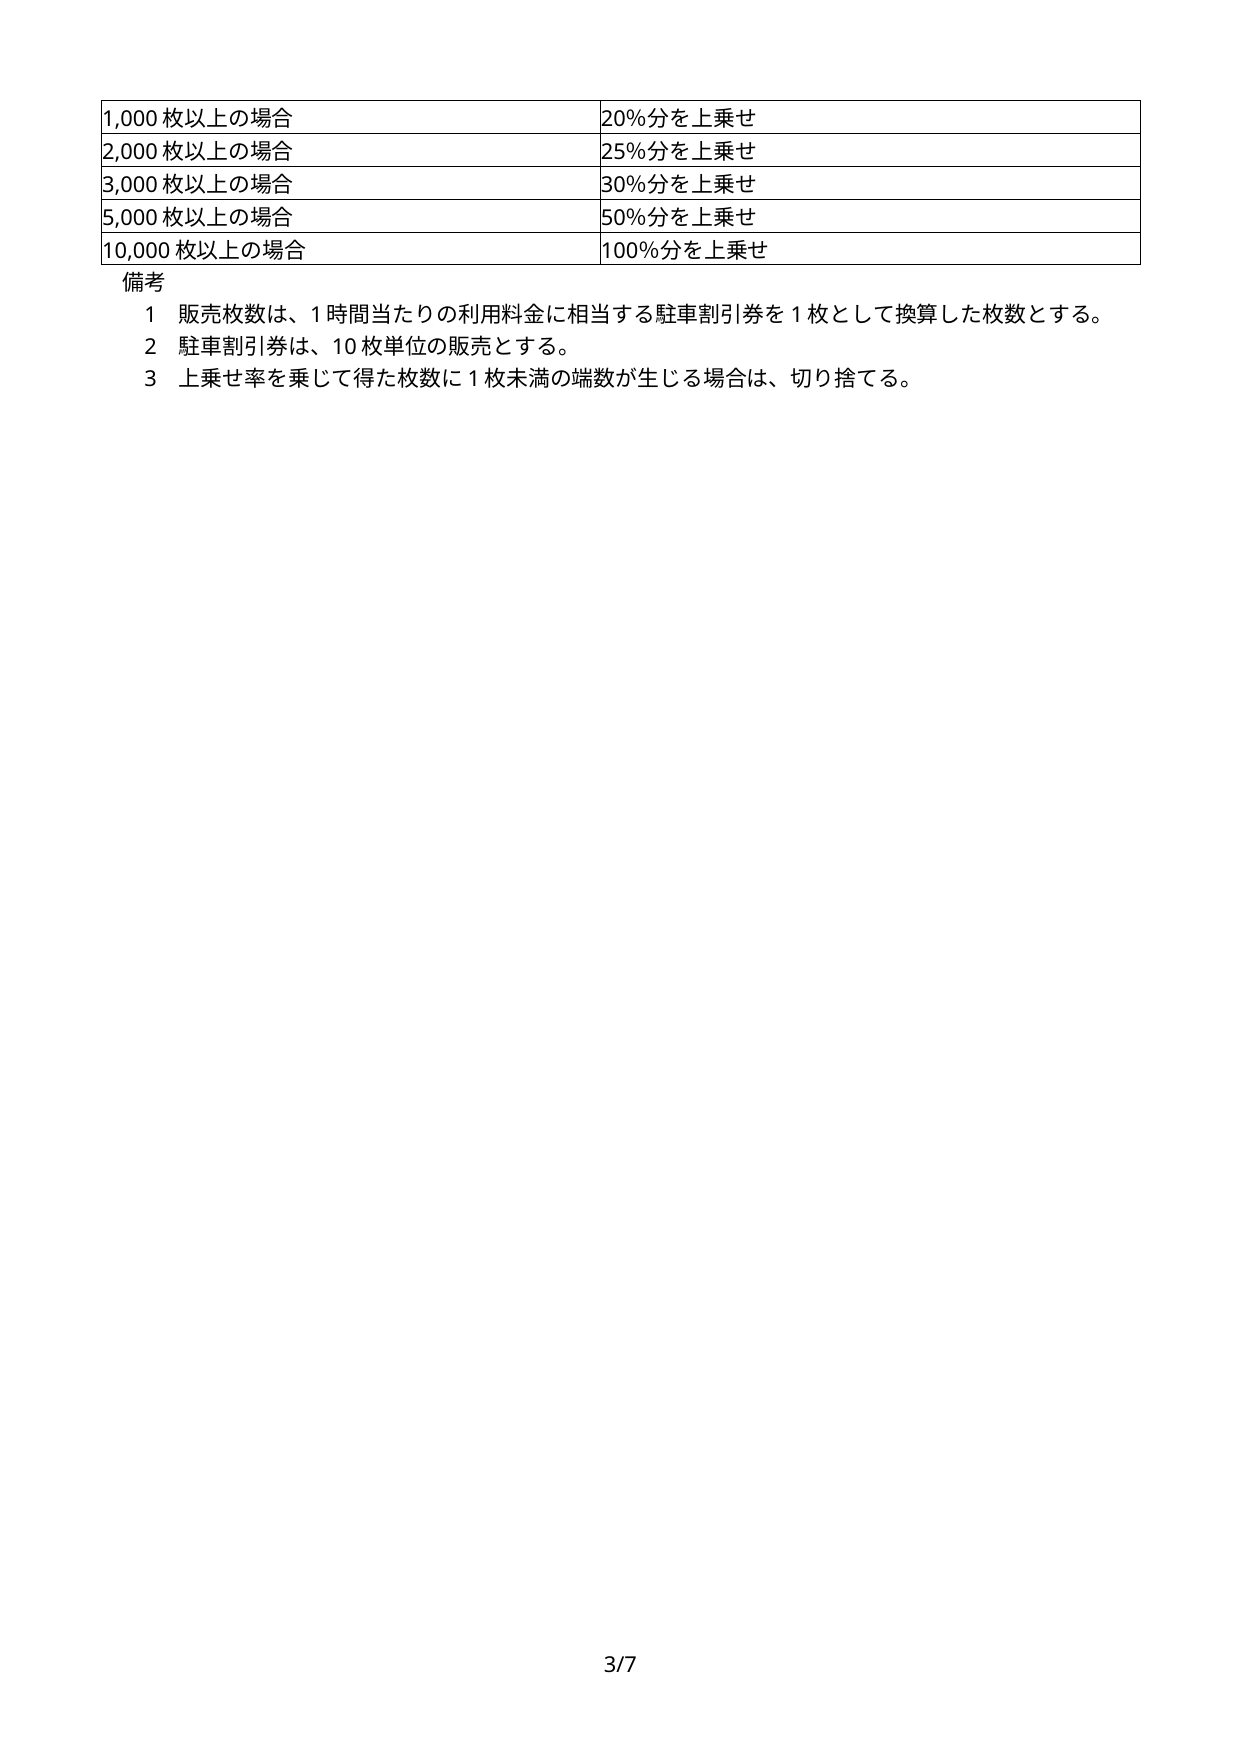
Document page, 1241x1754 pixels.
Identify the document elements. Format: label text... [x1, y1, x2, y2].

text 2 駐車割引券は、10枚単位の販売とする。 [144, 329, 1140, 361]
table_cell 30％分を上乗せ [601, 167, 1140, 199]
table_cell 3,000枚以上の場合 [102, 167, 600, 199]
text 3 上乗せ率を乗じて得た枚数に1枚未満の端数が生じる場合は、切り捨てる。 [144, 361, 1140, 392]
table_cell 5,000枚以上の場合 [102, 200, 600, 232]
text 備考 [122, 265, 1140, 297]
table_cell 10,000枚以上の場合 [102, 233, 600, 264]
table_cell 20％分を上乗せ [601, 101, 1140, 133]
table_cell 100％分を上乗せ [601, 233, 1140, 264]
table_cell 50％分を上乗せ [601, 200, 1140, 232]
table_cell 25％分を上乗せ [601, 134, 1140, 166]
table_cell 1,000枚以上の場合 [102, 101, 600, 133]
table_cell 2,000枚以上の場合 [102, 134, 600, 166]
text 1 販売枚数は、1時間当たりの利用料金に相当する駐車割引券を1枚として換算した枚数とする。 [144, 297, 1140, 329]
